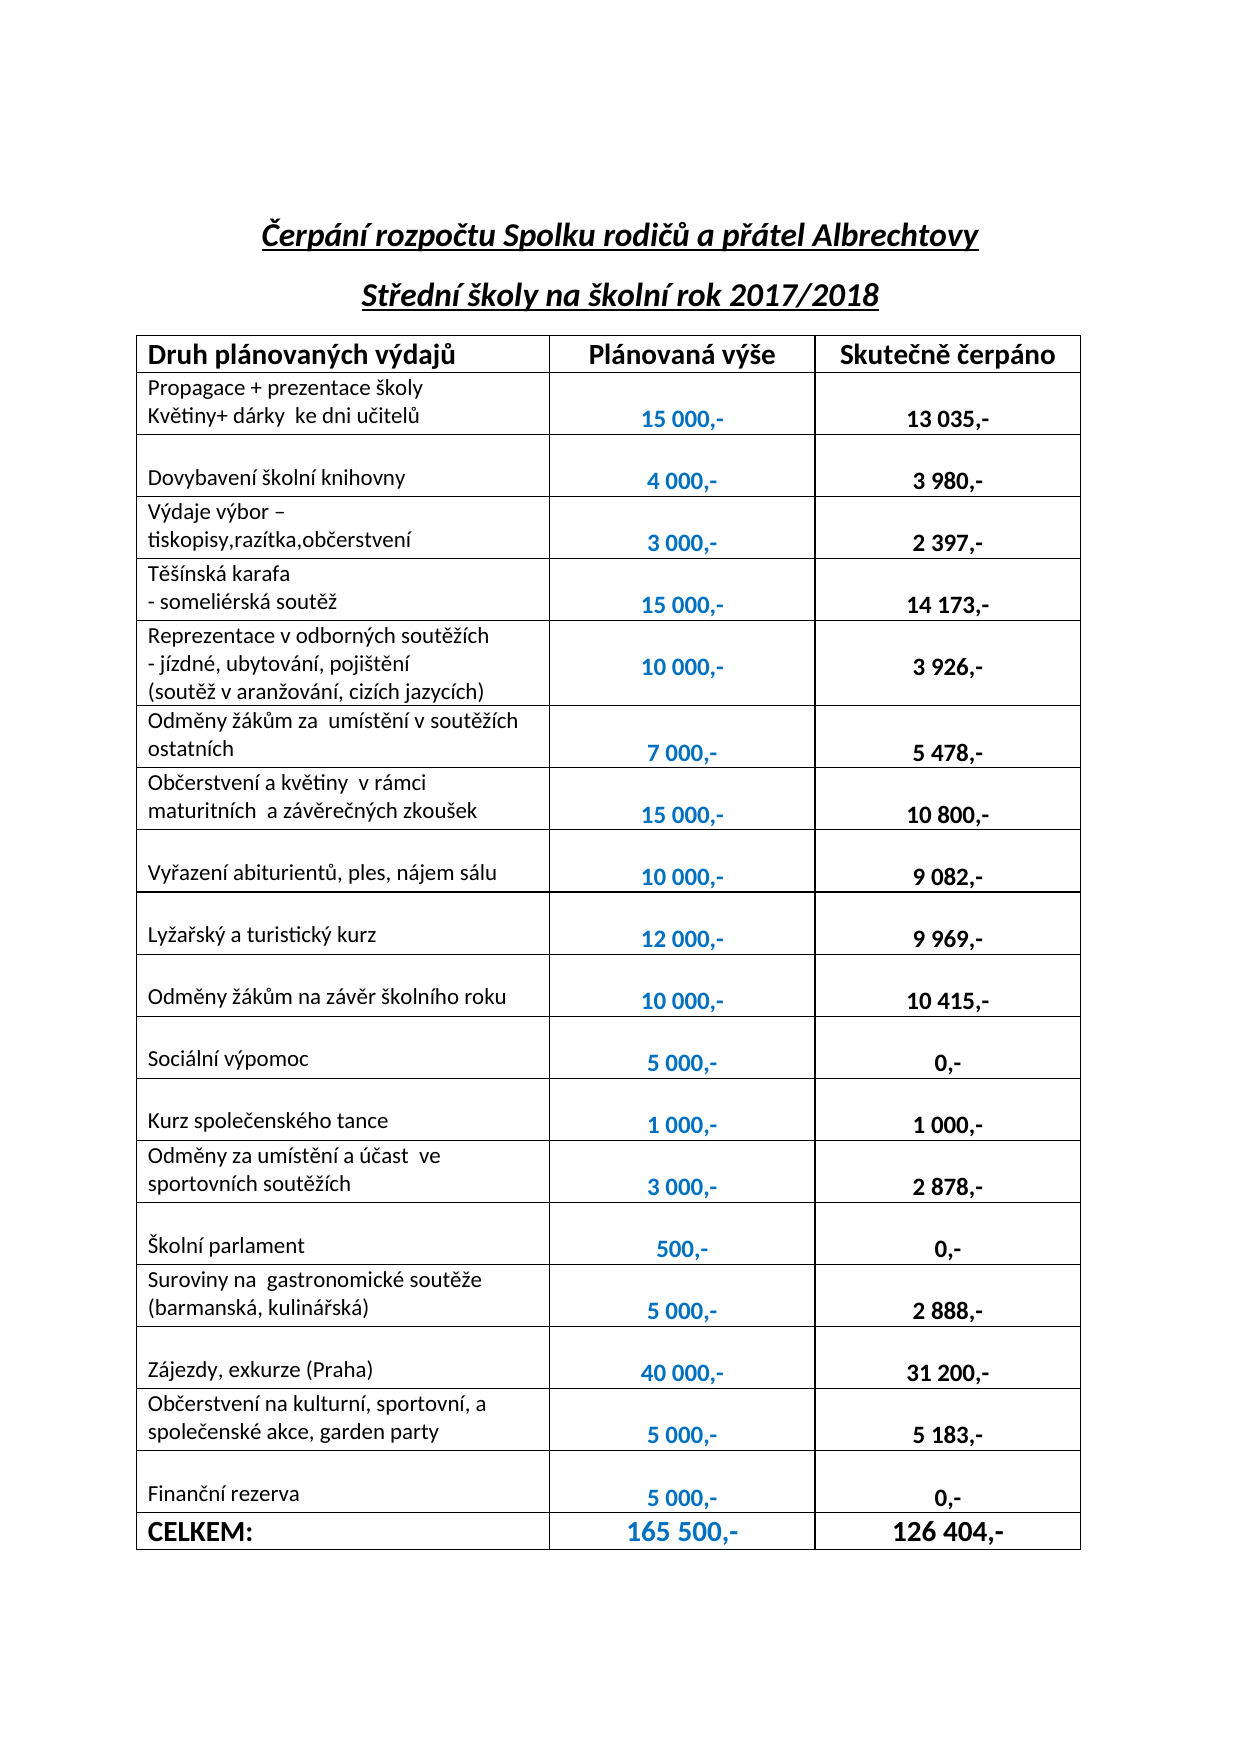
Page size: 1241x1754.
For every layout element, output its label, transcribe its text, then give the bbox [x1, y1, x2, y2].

table_cell 4 000,- [550, 435, 814, 496]
table_cell 3 000,- [550, 497, 814, 558]
table_header Druh plánovaných výdajů [137, 336, 549, 372]
table_cell 9 082,- [816, 830, 1080, 891]
table_cell 3 926,- [816, 621, 1080, 705]
table_cell 5 000,- [550, 1265, 814, 1326]
table_cell Občerstvení na kulturní, sportovní, a společenské akce, garden party [137, 1389, 549, 1450]
table_cell Reprezentace v odborných soutěžích - jízdné, ubytování, pojištění (soutěž v aranžování, cizích jazycích) [137, 621, 549, 705]
table_cell 5 183,- [816, 1389, 1080, 1450]
table_cell 5 478,- [816, 706, 1080, 767]
table_cell 7 000,- [550, 706, 814, 767]
table_cell Zájezdy, exkurze (Praha) [137, 1327, 549, 1388]
table_cell 14 173,- [816, 559, 1080, 620]
table_cell 0,- [816, 1203, 1080, 1264]
table_cell Suroviny na gastronomické soutěže (barmanská, kulinářská) [137, 1265, 549, 1326]
table_cell Odměny za umístění a účast ve sportovních soutěžích [137, 1141, 549, 1202]
table_cell 2 397,- [816, 497, 1080, 558]
table_cell 10 415,- [816, 955, 1080, 1016]
table_cell 165 500,- [550, 1513, 814, 1549]
table_header Skutečně čerpáno [816, 336, 1080, 372]
table_cell 5 000,- [550, 1389, 814, 1450]
table_cell 0,- [816, 1017, 1080, 1078]
text Čerpání rozpočtu Spolku rodičů a přátel Albrechtovy [148, 214, 1093, 254]
table_cell Odměny žákům na závěr školního roku [137, 955, 549, 1016]
table_cell Finanční rezerva [137, 1451, 549, 1512]
table_cell Lyžařský a turistický kurz [137, 893, 549, 953]
table_cell 15 000,- [550, 559, 814, 620]
table_cell Dovybavení školní knihovny [137, 435, 549, 496]
table_cell Odměny žákům za umístění v soutěžích ostatních [137, 706, 549, 767]
table_cell 3 980,- [816, 435, 1080, 496]
table_cell 500,- [550, 1203, 814, 1264]
table_cell 3 000,- [550, 1141, 814, 1202]
table_cell Školní parlament [137, 1203, 549, 1264]
table_cell 10 800,- [816, 768, 1080, 829]
table_header Plánovaná výše [550, 336, 814, 372]
table_cell 12 000,- [550, 893, 814, 953]
table_cell 2 878,- [816, 1141, 1080, 1202]
table_cell 1 000,- [816, 1079, 1080, 1140]
table_cell 126 404,- [816, 1513, 1080, 1549]
table_cell 5 000,- [550, 1451, 814, 1512]
table_cell CELKEM: [137, 1513, 549, 1549]
table_cell Občerstvení a květiny v rámci maturitních a závěrečných zkoušek [137, 768, 549, 829]
table_cell Výdaje výbor – tiskopisy,razítka,občerstvení [137, 497, 549, 558]
table_cell Kurz společenského tance [137, 1079, 549, 1140]
table_cell 0,- [816, 1451, 1080, 1512]
table_cell 2 888,- [816, 1265, 1080, 1326]
table_cell 31 200,- [816, 1327, 1080, 1388]
table_cell Těšínská karafa - someliérská soutěž [137, 559, 549, 620]
table_cell 40 000,- [550, 1327, 814, 1388]
table_cell 10 000,- [550, 955, 814, 1016]
table_cell 10 000,- [550, 621, 814, 705]
table_cell Vyřazení abiturientů, ples, nájem sálu [137, 830, 549, 891]
table_cell 15 000,- [550, 373, 814, 434]
table_cell Sociální výpomoc [137, 1017, 549, 1078]
table_cell 1 000,- [550, 1079, 814, 1140]
table_cell Propagace + prezentace školy Květiny+ dárky ke dni učitelů [137, 373, 549, 434]
table_cell 15 000,- [550, 768, 814, 829]
table_cell 9 969,- [816, 893, 1080, 953]
table_cell 13 035,- [816, 373, 1080, 434]
text Střední školy na školní rok 2017/2018 [148, 274, 1093, 315]
table_cell 5 000,- [550, 1017, 814, 1078]
table_cell 10 000,- [550, 830, 814, 891]
